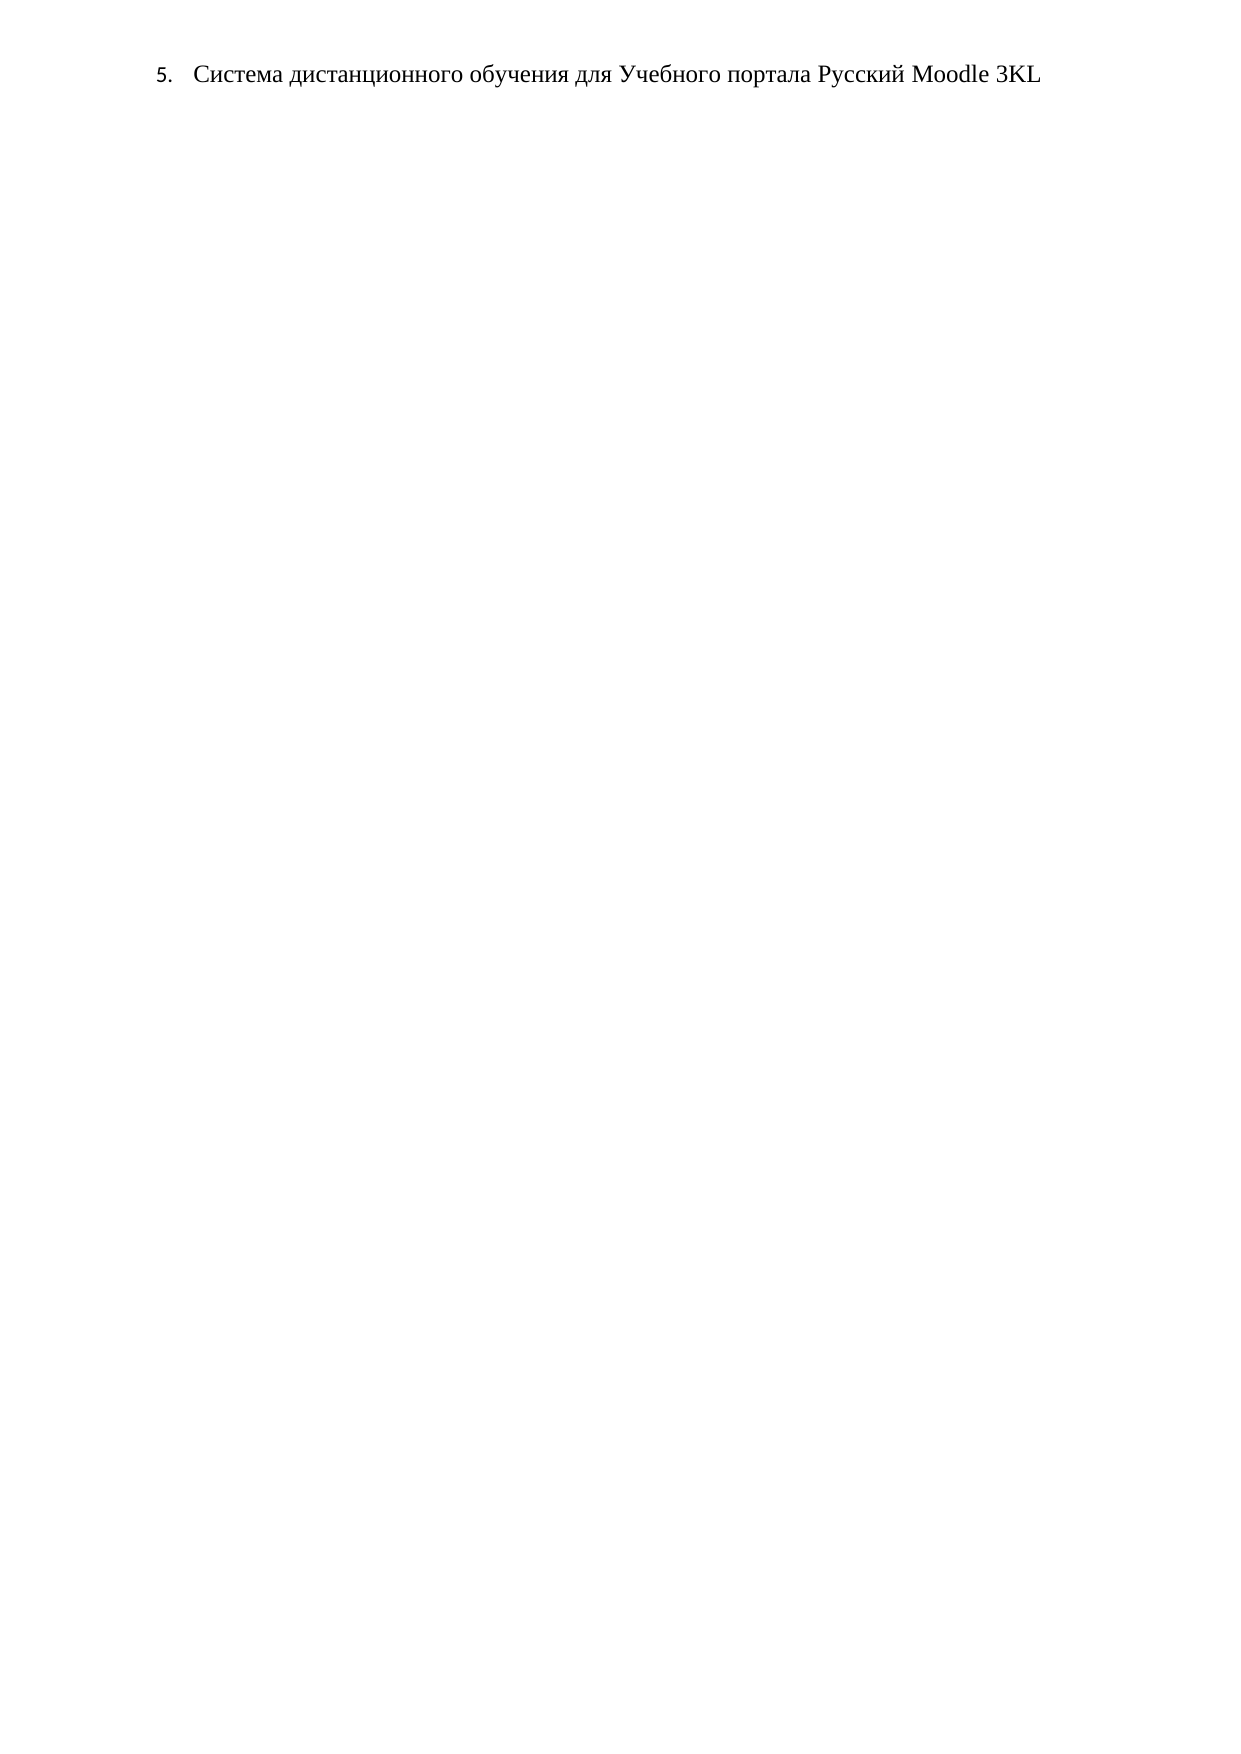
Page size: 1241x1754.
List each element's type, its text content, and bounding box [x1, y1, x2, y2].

list Система дистанционного обучения для Учебного портала Русский Moodle 3KL [156, 59, 1181, 88]
